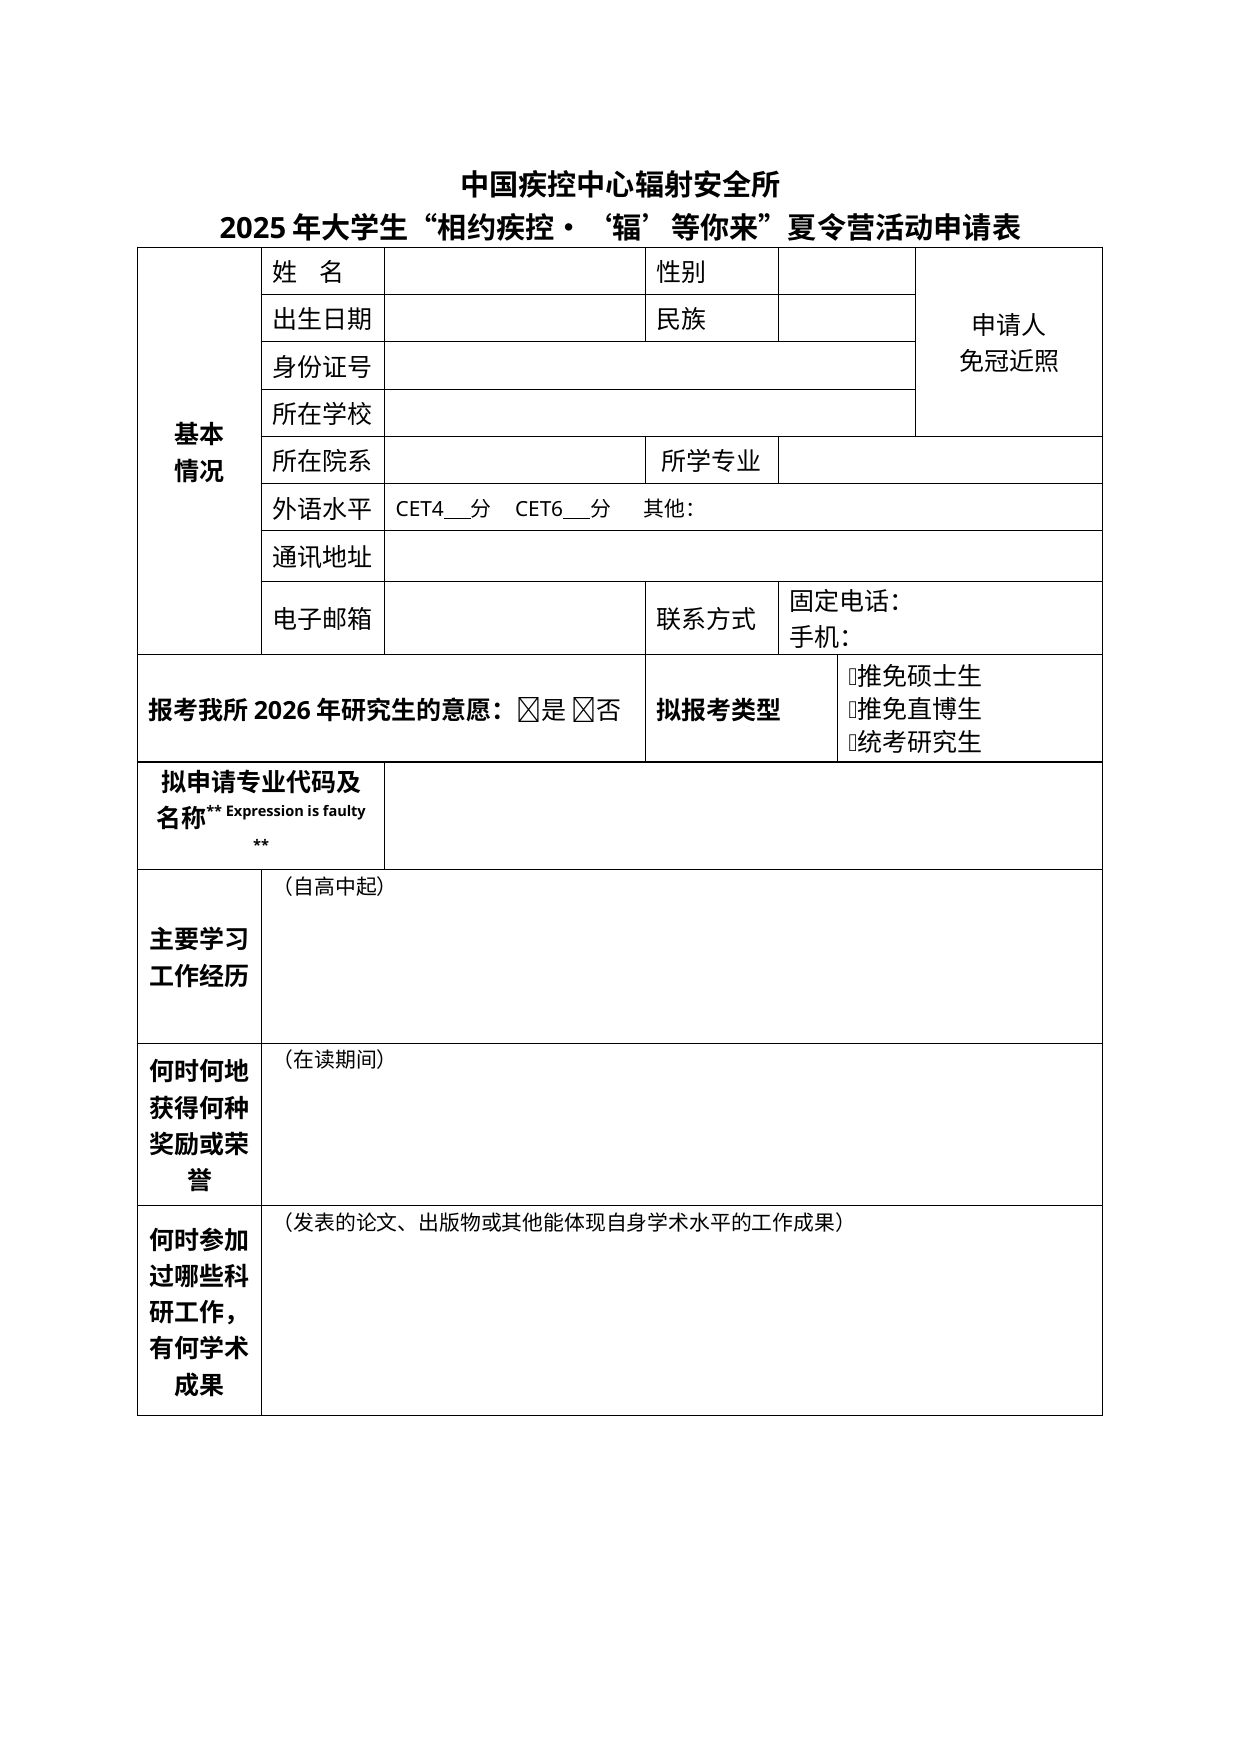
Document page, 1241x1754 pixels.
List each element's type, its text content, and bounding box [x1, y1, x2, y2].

table_cell 所学专业 [646, 437, 778, 483]
table_cell [385, 437, 645, 483]
table_cell [385, 342, 915, 388]
table_cell [385, 531, 1102, 581]
table_header 申请人 免冠近照 [916, 248, 1102, 436]
table_cell [779, 295, 915, 341]
table_cell 民族 [646, 295, 778, 341]
table_cell 何时参加过哪些科研工作， 有何学术成果 [138, 1206, 261, 1415]
table_cell 所在学校 [262, 390, 384, 436]
table_cell （发表的论文、出版物或其他能体现自身学术水平的工作成果） [262, 1206, 1102, 1415]
table_cell （自高中起） [262, 870, 1102, 1042]
table_header [779, 248, 915, 294]
table_cell （在读期间） [262, 1044, 1102, 1205]
text 2025年大学生“相约疾控•‘辐’等你来”夏令营活动申请表 [187, 204, 1053, 247]
table_cell 主要学习工作经历 [138, 870, 261, 1042]
table_cell 外语水平 [262, 484, 384, 530]
table_cell [385, 582, 645, 654]
table_header 姓 名 [262, 248, 384, 294]
table_cell 拟报考类型 [646, 655, 837, 761]
table_cell CET4 分 CET6 分 其他： [385, 484, 1102, 530]
table_cell 固定电话： 手机： [779, 582, 1102, 654]
table_cell [385, 390, 915, 436]
table_cell 通讯地址 [262, 531, 384, 581]
table_header [385, 248, 645, 294]
text 中国疾控中心辐射安全所 [187, 162, 1053, 204]
table_cell 电子邮箱 [262, 582, 384, 654]
table_cell 所在院系 [262, 437, 384, 483]
table_cell 联系方式 [646, 582, 778, 654]
table_header 基本 情况 [138, 248, 261, 654]
table_cell 推免硕士生 推免直博生 统考研究生 [838, 655, 1102, 761]
table_cell 身份证号 [262, 342, 384, 388]
table_cell 拟申请专业代码及名称① [138, 763, 384, 869]
table_cell 报考我所2026年研究生的意愿：是 否 [138, 655, 645, 761]
table_cell 何时何地获得何种奖励或荣誉 [138, 1044, 261, 1205]
table_header 性别 [646, 248, 778, 294]
table_cell [385, 295, 645, 341]
table_cell 出生日期 [262, 295, 384, 341]
table_cell [385, 763, 1102, 869]
table_cell [779, 437, 1102, 483]
